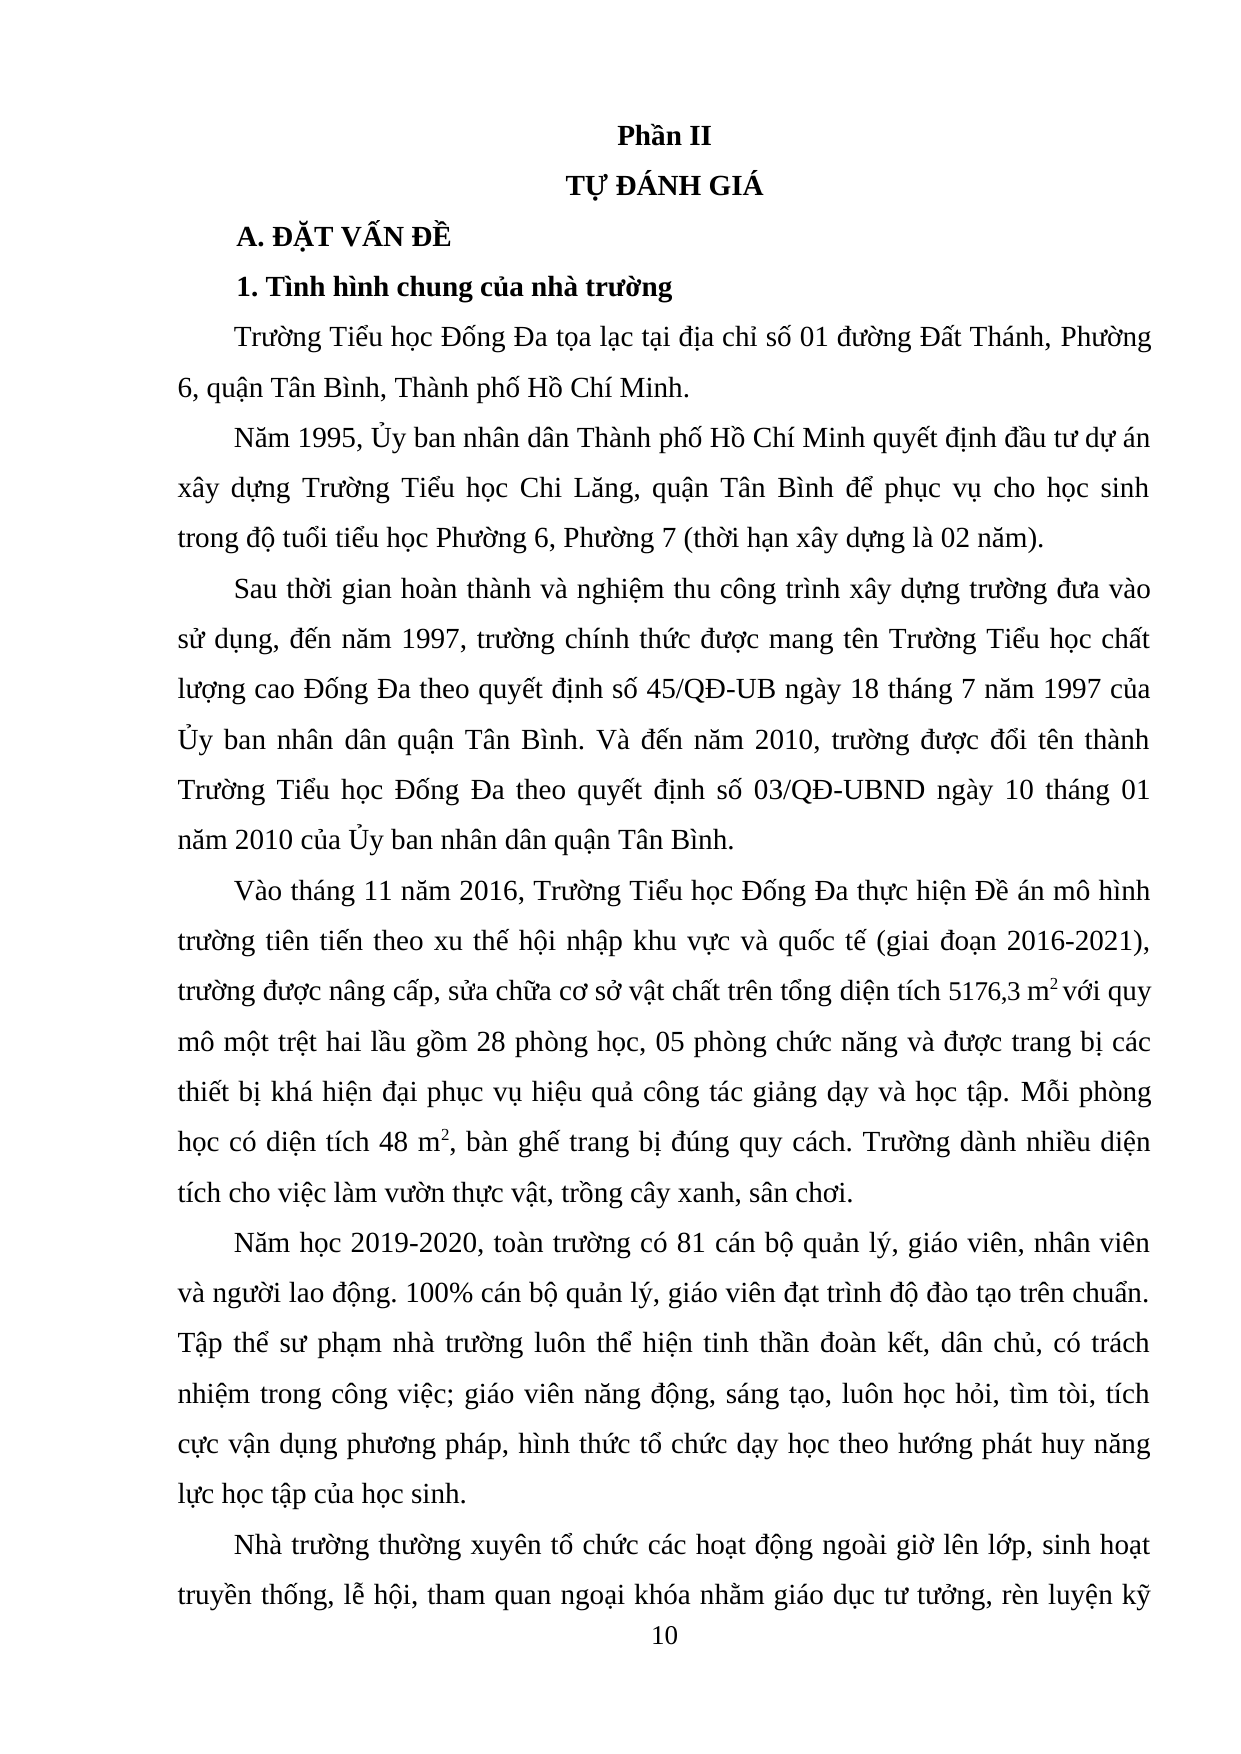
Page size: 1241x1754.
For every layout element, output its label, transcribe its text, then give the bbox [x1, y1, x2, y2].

text TỰ ĐÁNH GIÁ [177, 168, 1152, 202]
text Năm học 2019-2020, toàn trường có 81 cán bộ quản lý, giáo viên, nhân viên và người lao động. 100% cán bộ quản lý, giáo viên đạt trình độ đào tạo trên chuẩn. Tập thể sư phạm nhà trường luôn thể hiện tinh thần đoàn kết, dân chủ, có trách nhiệm trong công việc; giáo viên năng động, sáng tạo, luôn học hỏi, tìm tòi, tích cực vận dụng phương pháp, hình thức tổ chức dạy học theo hướng phát huy năng lực học tập của học sinh. [177, 1225, 1152, 1510]
text 1. Tình hình chung của nhà trường [177, 269, 1152, 303]
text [177, 1527, 1152, 1611]
text Trường Tiểu học Đống Đa tọa lạc tại địa chỉ số 01 đường Đất Thánh, Phường 6, quận Tân Bình, Thành phố Hồ Chí Minh. [177, 319, 1152, 403]
text A. ĐẶT VẤN ĐỀ [177, 219, 1152, 252]
text Vào tháng 11 năm 2016, Trường Tiểu học Đống Đa thực hiện Đề án mô hình trường tiên tiến theo xu thế hội nhập khu vực và quốc tế (giai đoạn 2016-2021), trường được nâng cấp, sửa chữa cơ sở vật chất trên tổng diện tích 5176,3 m2 với quy mô một trệt hai lầu gồm 28 phòng học, 05 phòng chức năng và được trang bị các thiết bị khá hiện đại phục vụ hiệu quả công tác giảng dạy và học tập. Mỗi phòng học có diện tích 48 m2, bàn ghế trang bị đúng quy cách. Trường dành nhiều diện tích cho việc làm vườn thực vật, trồng cây xanh, sân chơi. [177, 873, 1152, 923]
text Sau thời gian hoàn thành và nghiệm thu công trình xây dựng trường đưa vào sử dụng, đến năm 1997, trường chính thức được mang tên Trường Tiểu học chất lượng cao Đống Đa theo quyết định số 45/QĐ-UB ngày 18 tháng 7 năm 1997 của Ủy ban nhân dân quận Tân Bình. Và đến năm 2010, trường được đổi tên thành Trường Tiểu học Đống Đa theo quyết định số 03/QĐ-UBND ngày 10 tháng 01 năm 2010 của Ủy ban nhân dân quận Tân Bình. [177, 571, 1152, 856]
text Vào tháng 11 năm 2016, Trường Tiểu học Đống Đa thực hiện Đề án mô hình trường tiên tiến theo xu thế hội nhập khu vực và quốc tế (giai đoạn 2016-2021), trường được nâng cấp, sửa chữa cơ sở vật chất trên tổng diện tích 5176,3 m2 với quy mô một trệt hai lầu gồm 28 phòng học, 05 phòng chức năng và được trang bị các thiết bị khá hiện đại phục vụ hiệu quả công tác giảng dạy và học tập. Mỗi phòng học có diện tích 48 m2, bàn ghế trang bị đúng quy cách. Trường dành nhiều diện tích cho việc làm vườn thực vật, trồng cây xanh, sân chơi. [177, 957, 1152, 1208]
text Phần II [177, 118, 1152, 152]
text Năm 1995, Ủy ban nhân dân Thành phố Hồ Chí Minh quyết định đầu tư dự án xây dựng Trường Tiểu học Chi Lăng, quận Tân Bình để phục vụ cho học sinh trong độ tuổi tiểu học Phường 6, Phường 7 (thời hạn xây dựng là 02 năm). [177, 420, 1152, 554]
